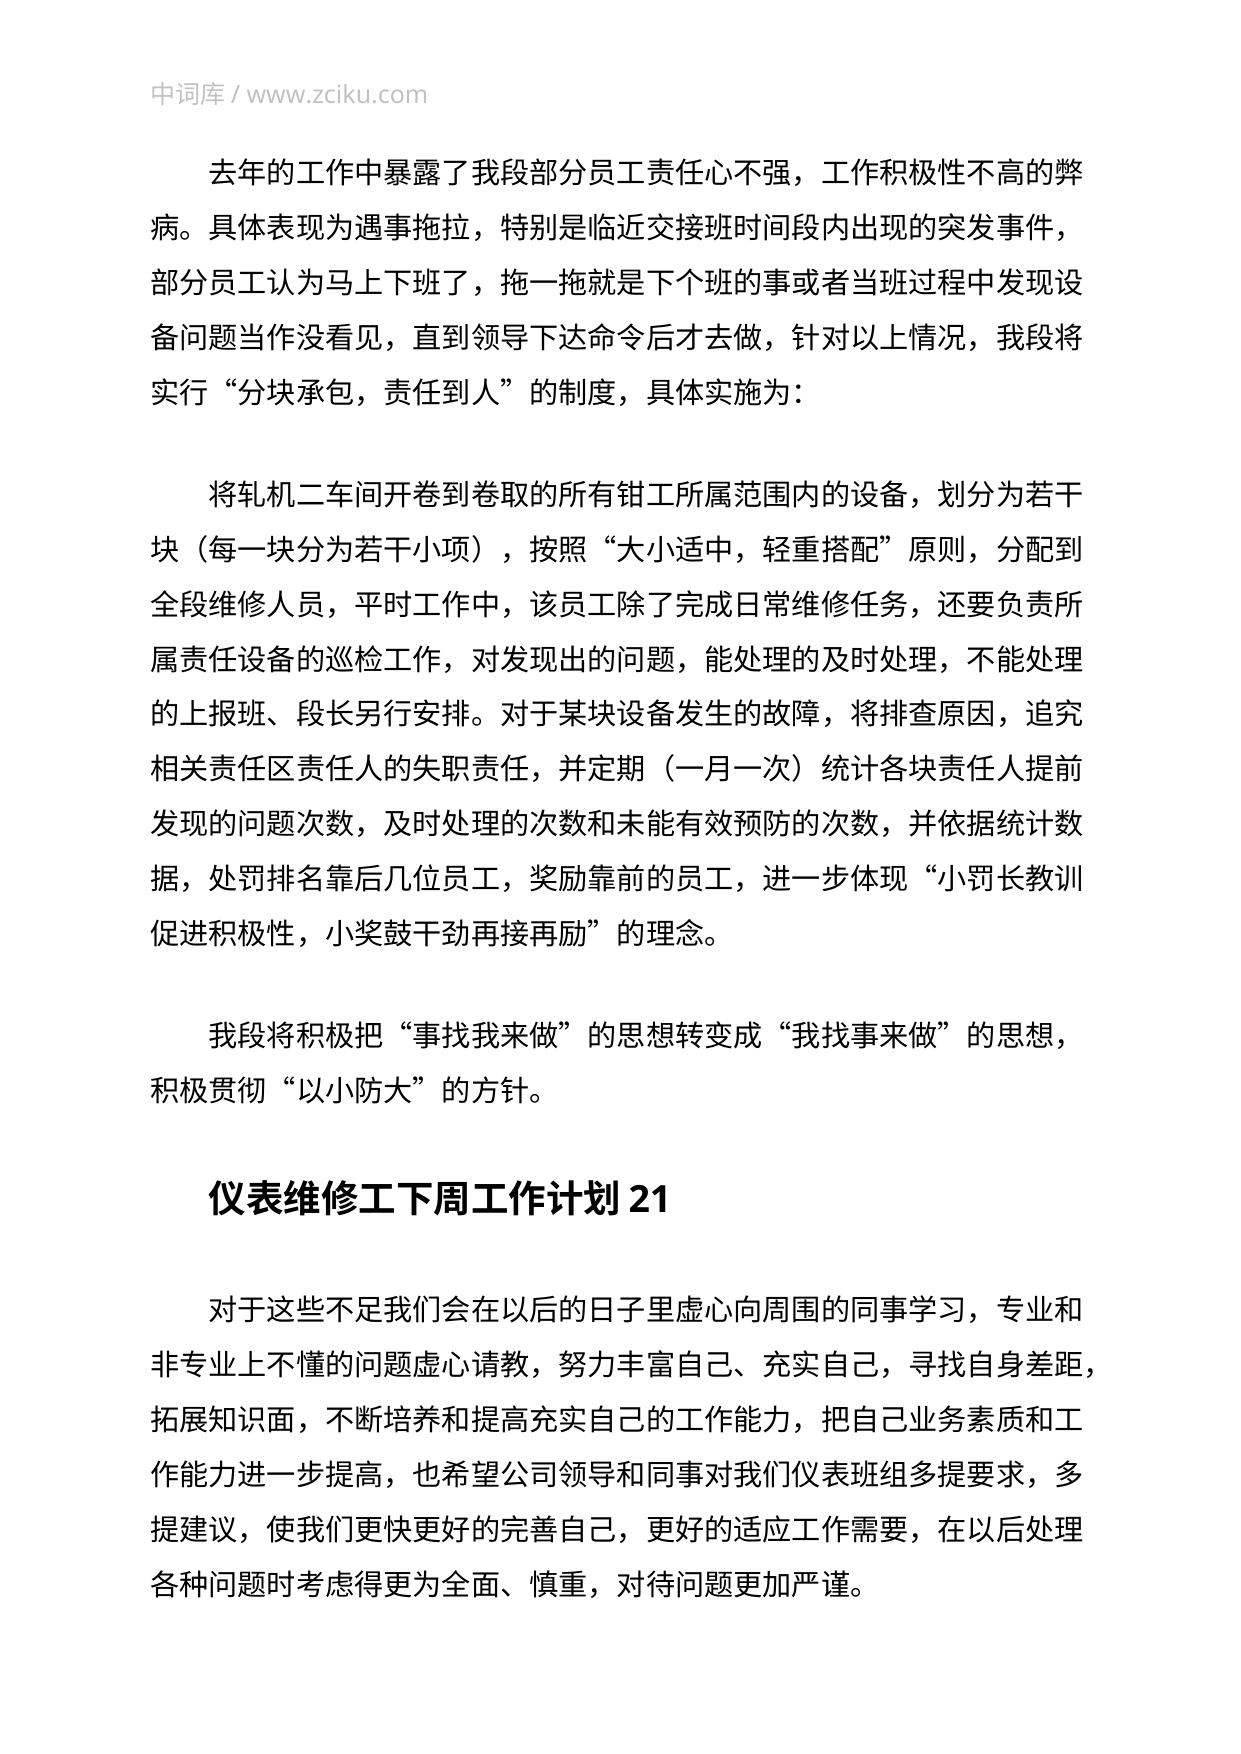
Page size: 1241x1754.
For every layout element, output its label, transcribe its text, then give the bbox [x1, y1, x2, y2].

text 我段将积极把“事找我来做”的思想转变成“我找事来做”的思想，积极贯彻“以小防大”的方针。 [150, 1012, 1090, 1109]
text 仪表维修工下周工作计划21 [150, 1169, 1090, 1223]
text 将轧机二车间开卷到卷取的所有钳工所属范围内的设备，划分为若干块（每一块分为若干小项），按照“大小适中，轻重搭配”原则，分配到全段维修人员，平时工作中，该员工除了完成日常维修任务，还要负责所属责任设备的巡检工作，对发现出的问题，能处理的及时处理，不能处理的上报班、段长另行安排。对于某块设备发生的故障，将排查原因，追究相关责任区责任人的失职责任，并定期（一月一次）统计各块责任人提前发现的问题次数，及时处理的次数和未能有效预防的次数，并依据统计数据，处罚排名靠后几位员工，奖励靠前的员工，进一步体现“小罚长教训促进积极性，小奖鼓干劲再接再励”的理念。 [150, 471, 1090, 953]
text 对于这些不足我们会在以后的日子里虚心向周围的同事学习，专业和非专业上不懂的问题虚心请教，努力丰富自己、充实自己，寻找自身差距，拓展知识面，不断培养和提高充实自己的工作能力，把自己业务素质和工作能力进一步提高，也希望公司领导和同事对我们仪表班组多提要求，多提建议，使我们更快更好的完善自己，更好的适应工作需要，在以后处理各种问题时考虑得更为全面、慎重，对待问题更加严谨。 [150, 1287, 1090, 1603]
text 去年的工作中暴露了我段部分员工责任心不强，工作积极性不高的弊病。具体表现为遇事拖拉，特别是临近交接班时间段内出现的突发事件，部分员工认为马上下班了，拖一拖就是下个班的事或者当班过程中发现设备问题当作没看见，直到领导下达命令后才去做，针对以上情况，我段将实行“分块承包，责任到人”的制度，具体实施为： [150, 150, 1090, 412]
